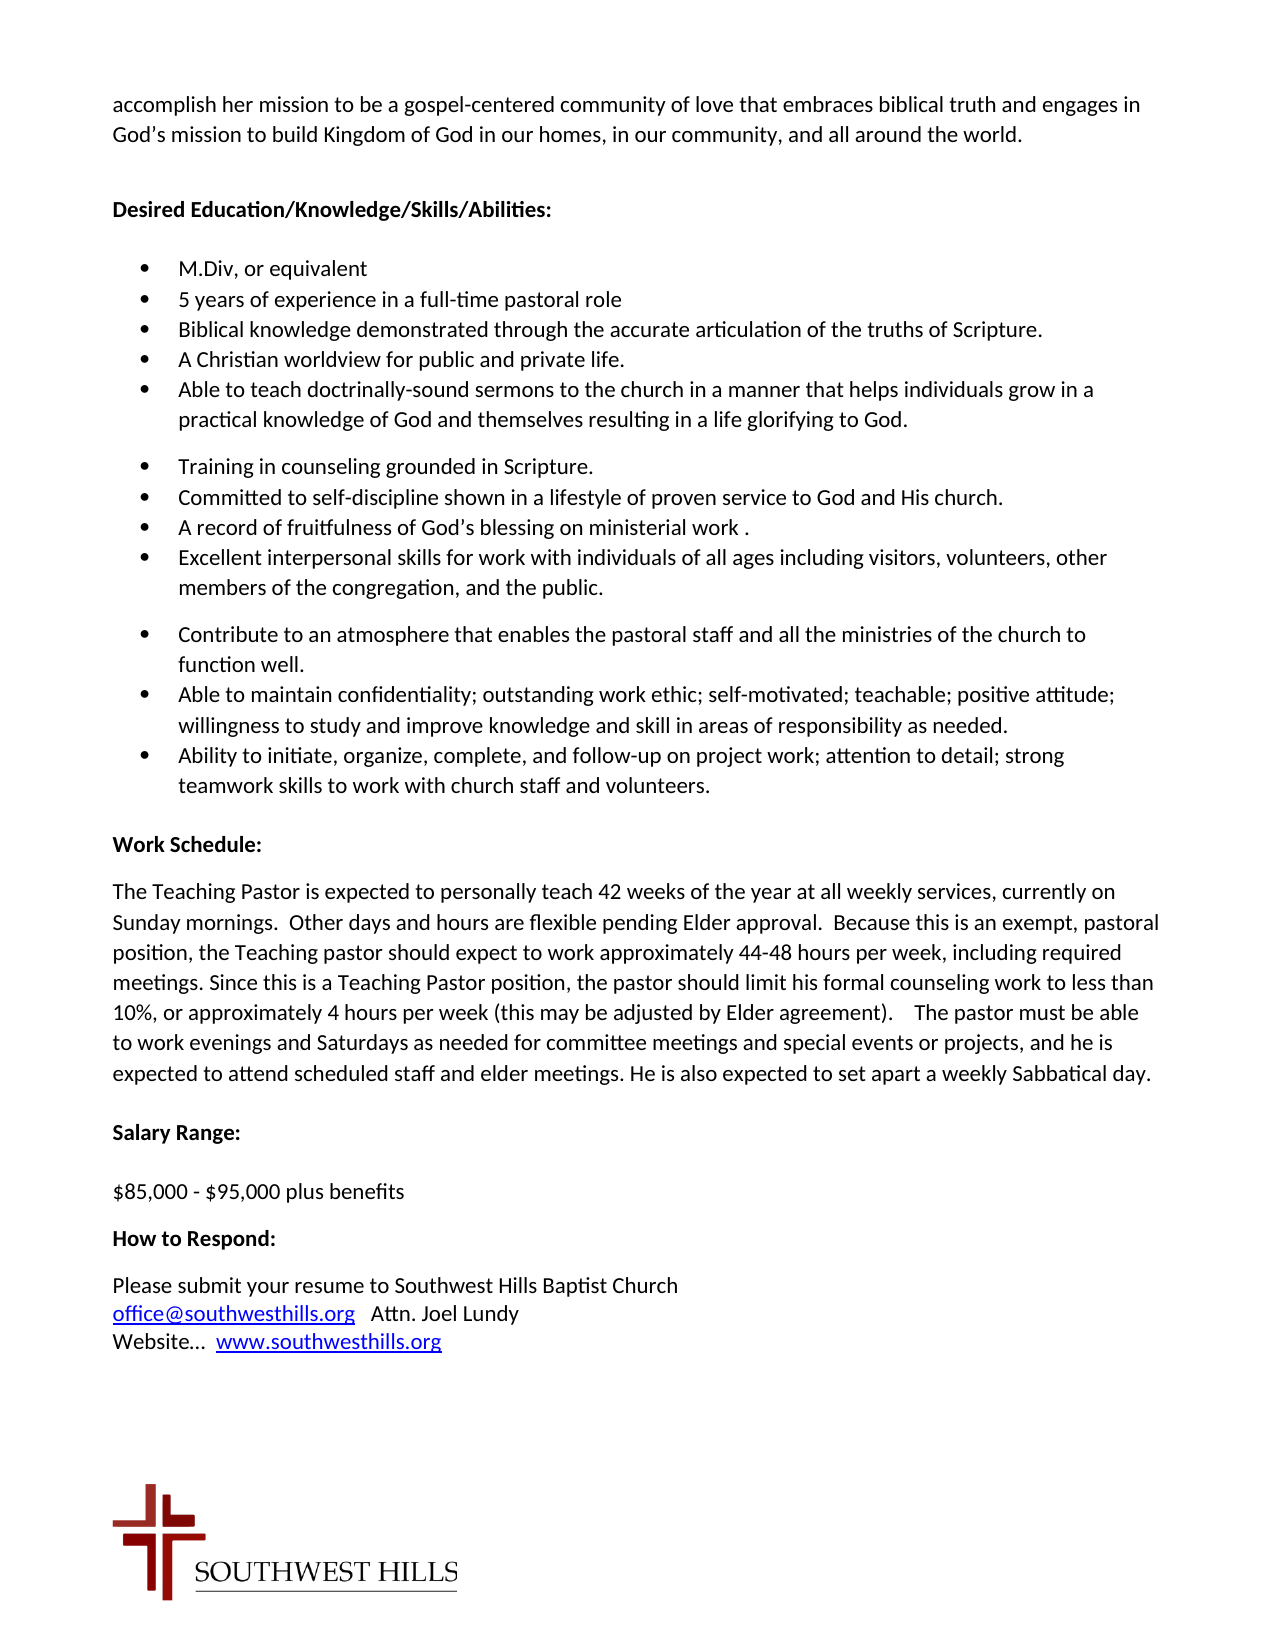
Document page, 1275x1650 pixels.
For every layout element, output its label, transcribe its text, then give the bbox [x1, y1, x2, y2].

text Salary Range: [112, 1118, 1162, 1146]
list Able to teach doctrinally-sound sermons to the church in a manner that helps individuals grow in a practical knowledge of God and themselves resulting in a life glorifying to God. [141, 375, 1162, 433]
list Training in counseling grounded in Scripture. [141, 452, 1162, 480]
text Website… www.southwesthills.org [112, 1327, 1162, 1355]
text The Teaching Pastor is expected to personally teach 42 weeks of the year at all weekly services, currently on Sunday mornings. Other days and hours are flexible pending Elder approval. Because this is an exempt, pastoral position, the Teaching pastor should expect to work approximately 44-48 hours per week, including required meetings. Since this is a Teaching Pastor position, the pastor should limit his formal counseling work to less than 10%, or approximately 4 hours per week (this may be adjusted by Elder agreement). The pastor must be able to work evenings and Saturdays as needed for committee meetings and special events or projects, and he is expected to attend scheduled staff and elder meetings. He is also expected to set apart a weekly Sabbatical day. [112, 877, 1162, 1087]
list A Christian worldview for public and private life. [141, 345, 1162, 373]
list 5 years of experience in a full-time pastoral role [141, 285, 1162, 313]
picture [111, 1483, 457, 1600]
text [112, 90, 1162, 148]
list Able to maintain confidentiality; outstanding work ethic; self-motivated; teachable; positive attitude; willingness to study and improve knowledge and skill in areas of responsibility as needed. [141, 681, 1162, 739]
list Excellent interpersonal skills for work with individuals of all ages including visitors, volunteers, other members of the congregation, and the public. [141, 543, 1162, 601]
list Contribute to an atmosphere that enables the pastoral staff and all the ministries of the church to function well. [141, 620, 1162, 678]
list A record of fruitfulness of God’s blessing on ministerial work . [141, 513, 1162, 541]
list M.Div, or equivalent [141, 254, 1162, 282]
text Desired Education/Knowledge/Skills/Abilities: [112, 195, 1162, 223]
list Biblical knowledge demonstrated through the accurate articulation of the truths of Scripture. [141, 315, 1162, 343]
text How to Respond: [112, 1224, 1162, 1252]
text $85,000 - $95,000 plus benefits [112, 1177, 1162, 1205]
text Work Schedule: [112, 831, 1162, 858]
list Ability to initiate, organize, complete, and follow-up on project work; attention to detail; strong teamwork skills to work with church staff and volunteers. [141, 741, 1162, 799]
text Please submit your resume to Southwest Hills Baptist Church [112, 1271, 1162, 1299]
list Committed to self-discipline shown in a lifestyle of proven service to God and His church. [141, 483, 1162, 511]
text office@southwesthills.org Attn. Joel Lundy [112, 1299, 1162, 1327]
